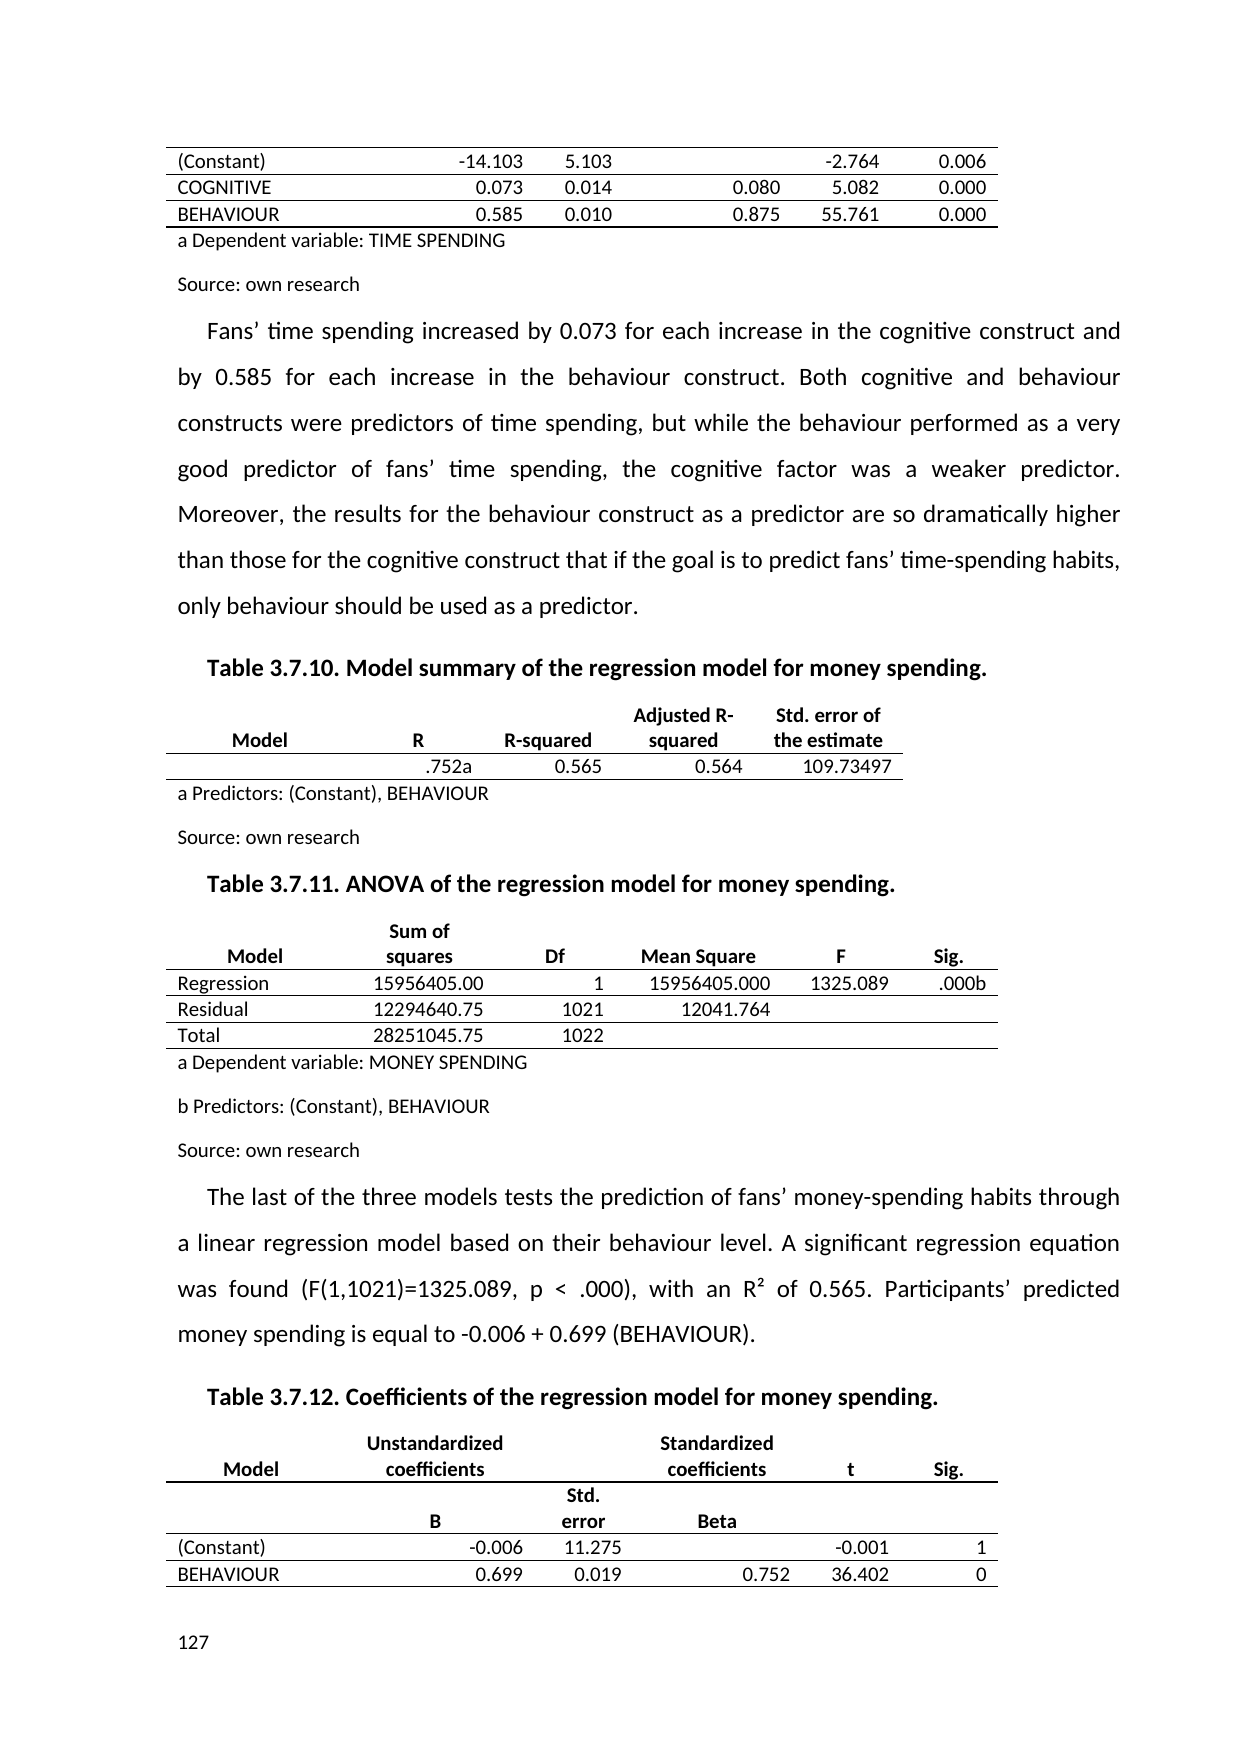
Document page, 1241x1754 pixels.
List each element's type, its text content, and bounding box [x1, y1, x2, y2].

text a Predictors: (Constant), BEHAVIOUR [177, 780, 1122, 806]
text Table 3.7.11. ANOVA of regression model for money spending [177, 868, 1122, 899]
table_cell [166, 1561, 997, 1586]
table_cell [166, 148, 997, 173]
text a Dependent ariable: MONEY SPENDING [177, 1049, 1122, 1074]
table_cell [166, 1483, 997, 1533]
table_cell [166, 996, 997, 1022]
text Table 3.7.10. Model summary of regression model for money spending [177, 652, 1122, 683]
text Table 3.7.12. Coefficient of regression model for money spending [177, 1381, 1122, 1411]
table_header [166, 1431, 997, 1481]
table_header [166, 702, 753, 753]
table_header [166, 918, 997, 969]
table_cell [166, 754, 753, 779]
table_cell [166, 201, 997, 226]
text Source: own research [177, 271, 1122, 297]
text a Dependent ariable: TIME SPENDING [177, 227, 1122, 253]
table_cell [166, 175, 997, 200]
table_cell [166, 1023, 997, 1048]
text Fans time spending increased 0.073 for each cognitive and 0.585 for each behaviour . Both cognitive and behaviour were predictors of time spending, but while the behaviour perform as a very good predictor of fan time spending, the cognitive factor a weaker predictor. Moreover, the results for behaviour as a predictor are so dramatically higher than the cognitive that if the goal is to predict fan s only behaviour should use as predictor. [177, 316, 1122, 620]
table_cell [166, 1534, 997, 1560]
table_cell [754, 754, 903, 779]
text b Predictors: (Constant), BEHAVIOUR [177, 1093, 1122, 1119]
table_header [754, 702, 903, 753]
text Source: own research [177, 824, 1122, 850]
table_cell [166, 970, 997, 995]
text The last of the three models test the prediction of fans’ s through a linear regression model based on their behaviour level. A significant regression equation was found (F(1,1021)=1325.089, p < .000), with an R² of 0.565. Participants’ predicted money spending is equal to -0.006 + 0.699 (BEHAVIOUR). [177, 1181, 1122, 1349]
text Source: own research [177, 1137, 1122, 1163]
